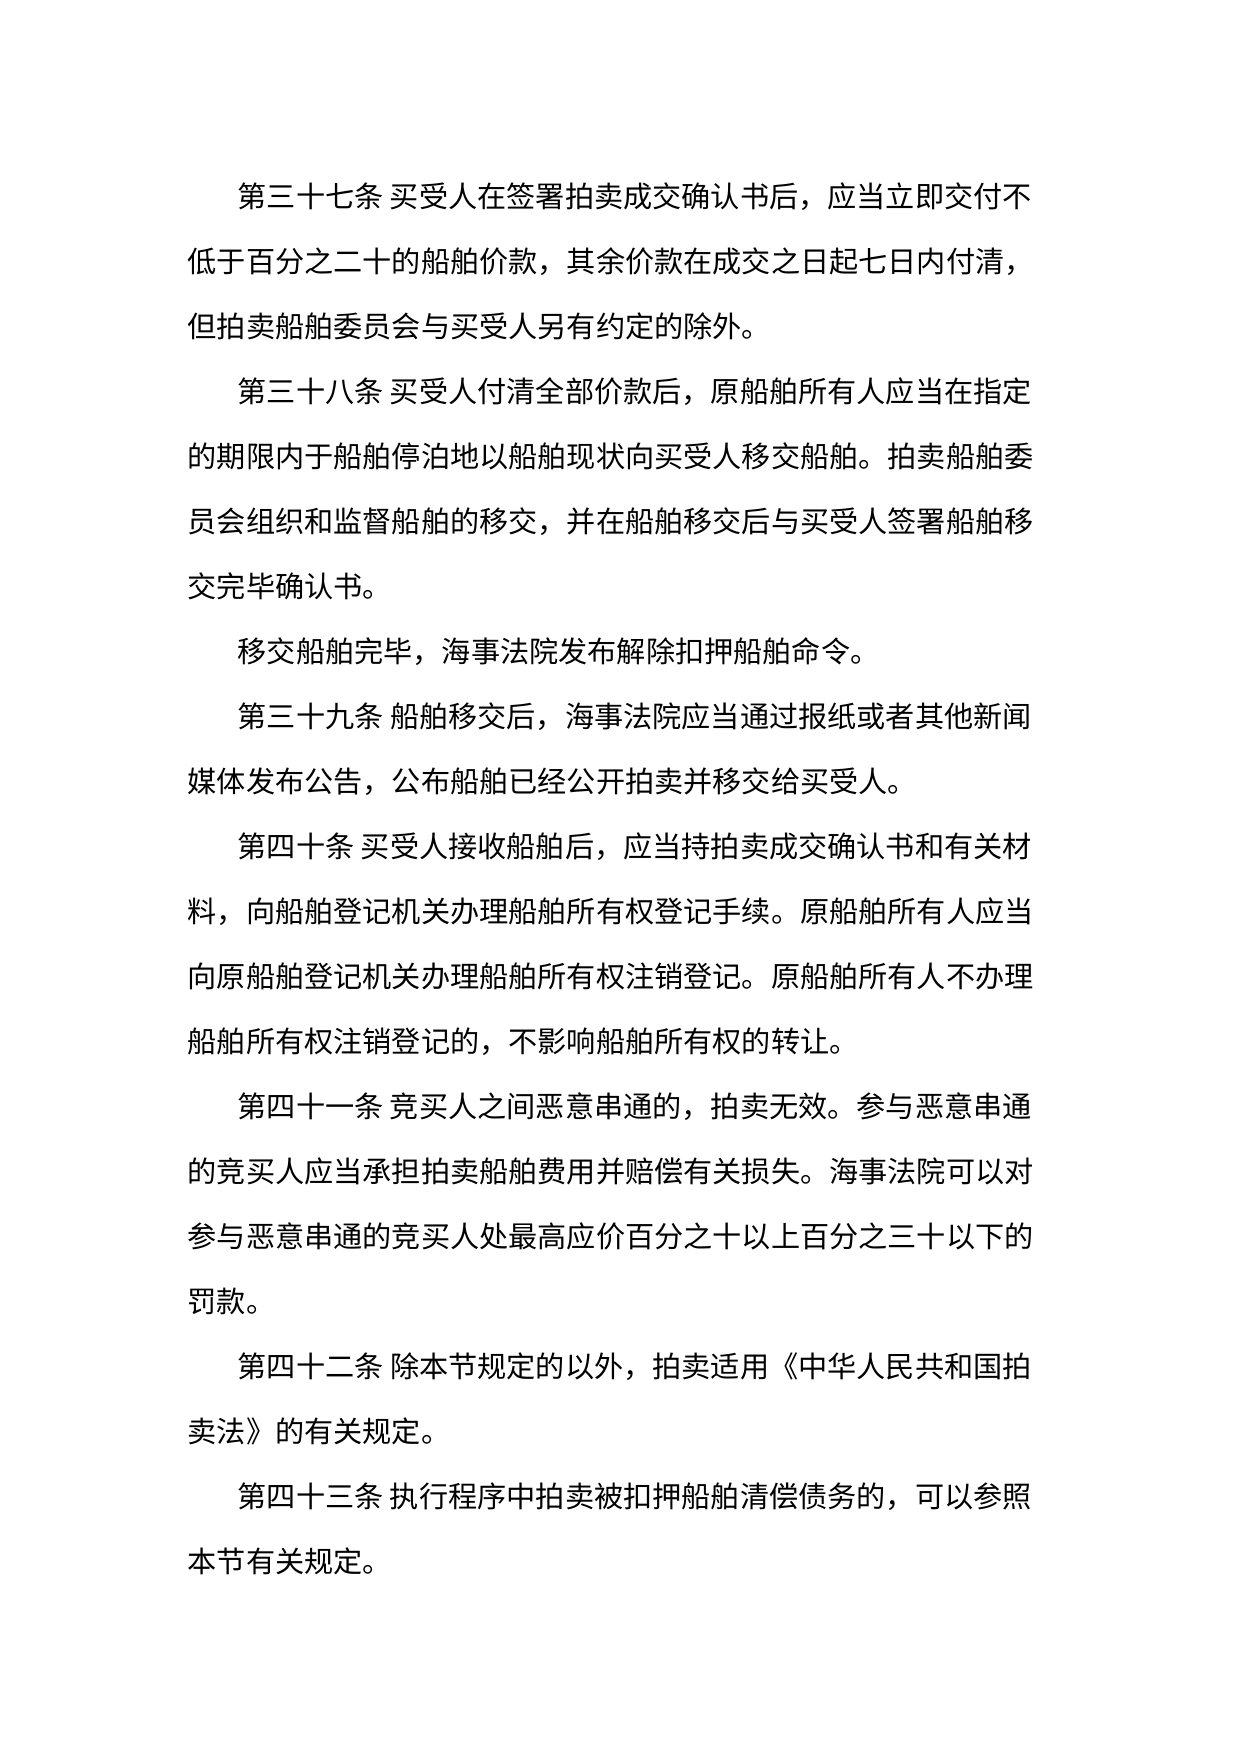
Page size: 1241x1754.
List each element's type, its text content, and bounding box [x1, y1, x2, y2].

text 移交船舶完毕，海事法院发布解除扣押船舶命令。 [187, 617, 1053, 682]
text 第三十八条 买受人付清全部价款后，原船舶所有人应当在指定的期限内于船舶停泊地以船舶现状向买受人移交船舶。拍卖船舶委员会组织和监督船舶的移交，并在船舶移交后与买受人签署船舶移交完毕确认书。 [187, 357, 1053, 617]
text 第四十一条 竞买人之间恶意串通的，拍卖无效。参与恶意串通的竞买人应当承担拍卖船舶费用并赔偿有关损失。海事法院可以对参与恶意串通的竞买人处最高应价百分之十以上百分之三十以下的罚款。 [187, 1072, 1053, 1332]
text 第四十二条 除本节规定的以外，拍卖适用《中华人民共和国拍卖法》的有关规定。 [187, 1332, 1053, 1462]
text 第四十条 买受人接收船舶后，应当持拍卖成交确认书和有关材料，向船舶登记机关办理船舶所有权登记手续。原船舶所有人应当向原船舶登记机关办理船舶所有权注销登记。原船舶所有人不办理船舶所有权注销登记的，不影响船舶所有权的转让。 [187, 812, 1053, 1072]
text 第三十七条 买受人在签署拍卖成交确认书后，应当立即交付不低于百分之二十的船舶价款，其余价款在成交之日起七日内付清，但拍卖船舶委员会与买受人另有约定的除外。 [187, 162, 1053, 357]
text 第四十三条 执行程序中拍卖被扣押船舶清偿债务的，可以参照本节有关规定。 [187, 1462, 1053, 1592]
text 第三十九条 船舶移交后，海事法院应当通过报纸或者其他新闻媒体发布公告，公布船舶已经公开拍卖并移交给买受人。 [187, 682, 1053, 812]
